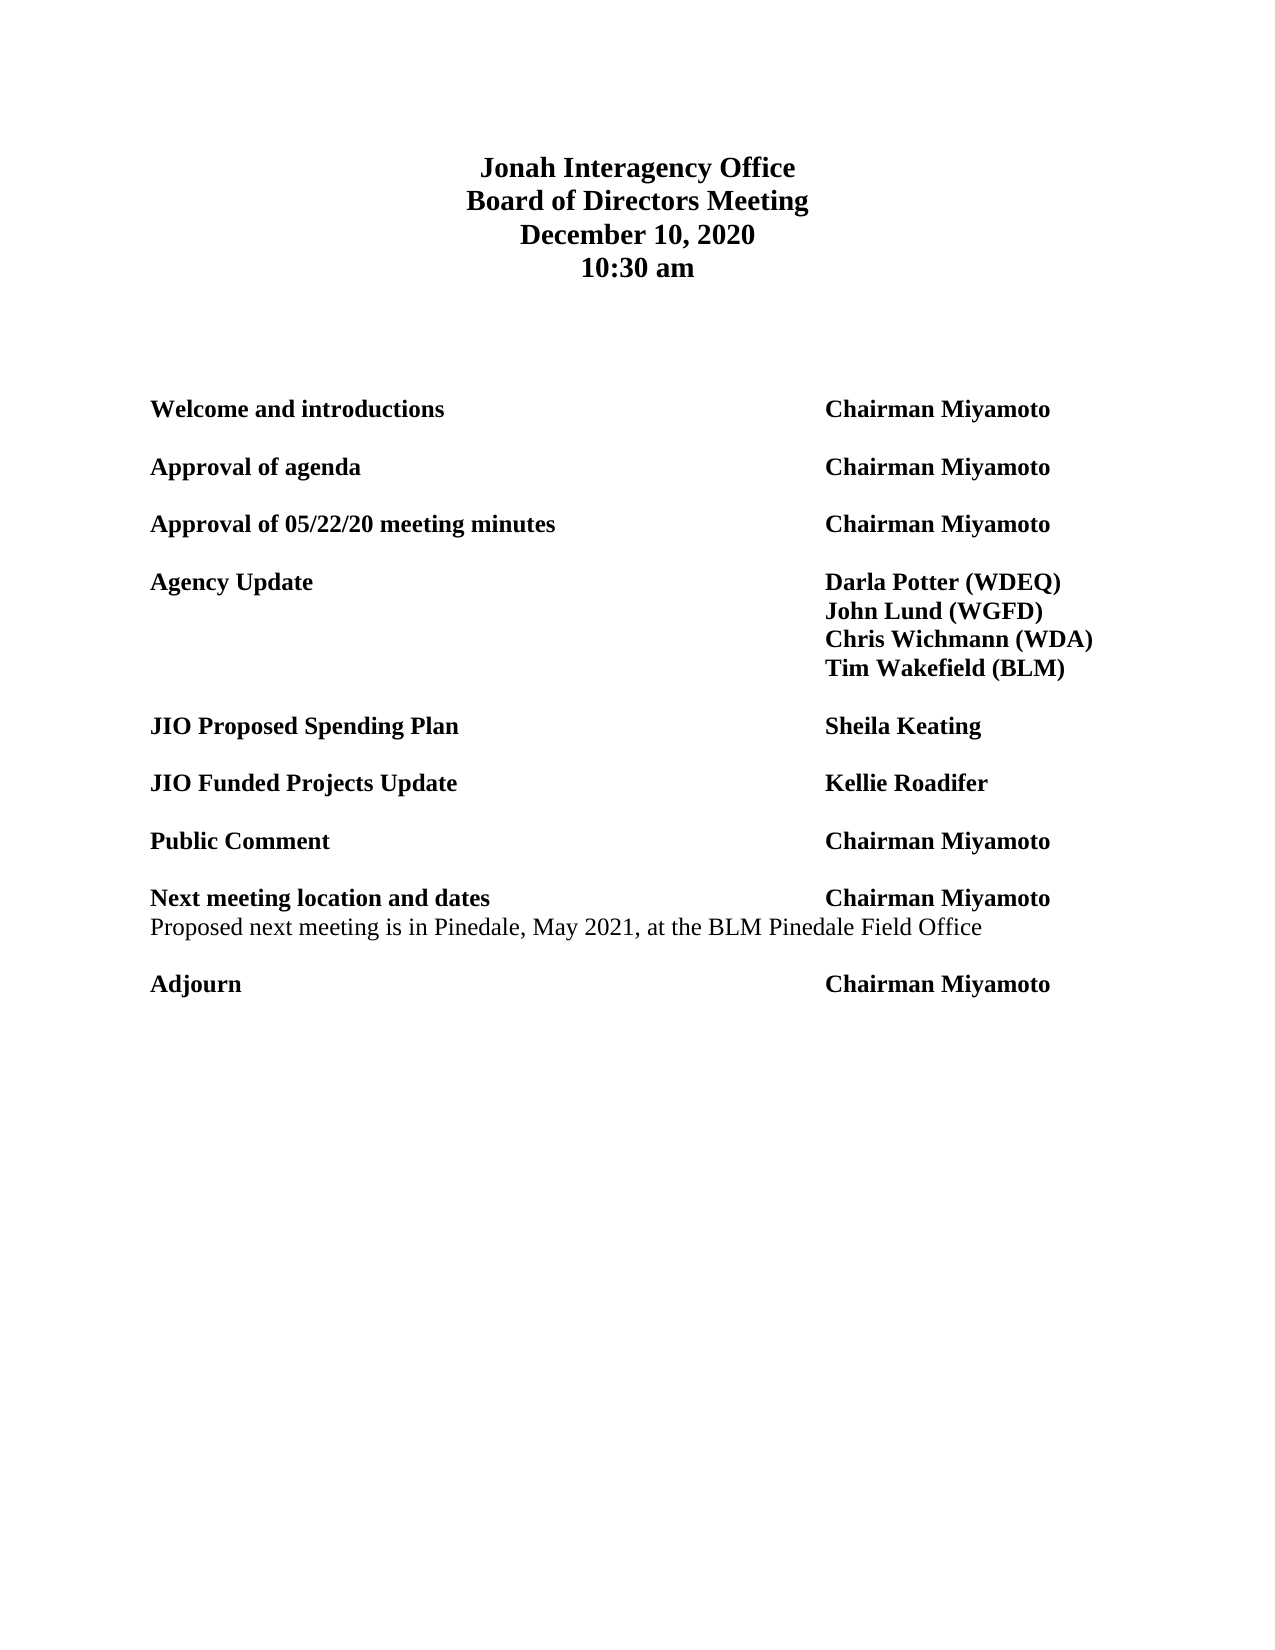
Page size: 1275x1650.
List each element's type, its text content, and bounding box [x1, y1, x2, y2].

text Jonah Interagency Office [150, 150, 1125, 183]
text JIO Funded Projects Update Kellie Roadifer [150, 768, 1125, 797]
text December 10, 2020 [150, 217, 1125, 251]
text Next meeting location and dates Chairman Miyamoto [150, 883, 1125, 912]
text Chris Wichmann (WDA) [150, 624, 1125, 653]
text Proposed next meeting is in Pinedale, May 2021, at the BLM Pinedale Field Office [150, 912, 1125, 941]
text JIO Proposed Spending Plan Sheila Keating [150, 711, 1125, 739]
text Adjourn Chairman Miyamoto [150, 969, 1125, 998]
text Tim Wakefield (BLM) [150, 653, 1125, 682]
text Approval of agenda Chairman Miyamoto [150, 452, 1125, 481]
text Approval of 05/22/20 meeting minutes Chairman Miyamoto [150, 509, 1125, 538]
text John Lund (WGFD) [150, 596, 1125, 624]
text Board of Directors Meeting [150, 183, 1125, 217]
text Agency Update Darla Potter (WDEQ) [150, 567, 1125, 596]
text Welcome and introductions Chairman Miyamoto [150, 394, 1125, 423]
text 10:30 am [150, 251, 1125, 284]
text Public Comment Chairman Miyamoto [150, 826, 1125, 854]
